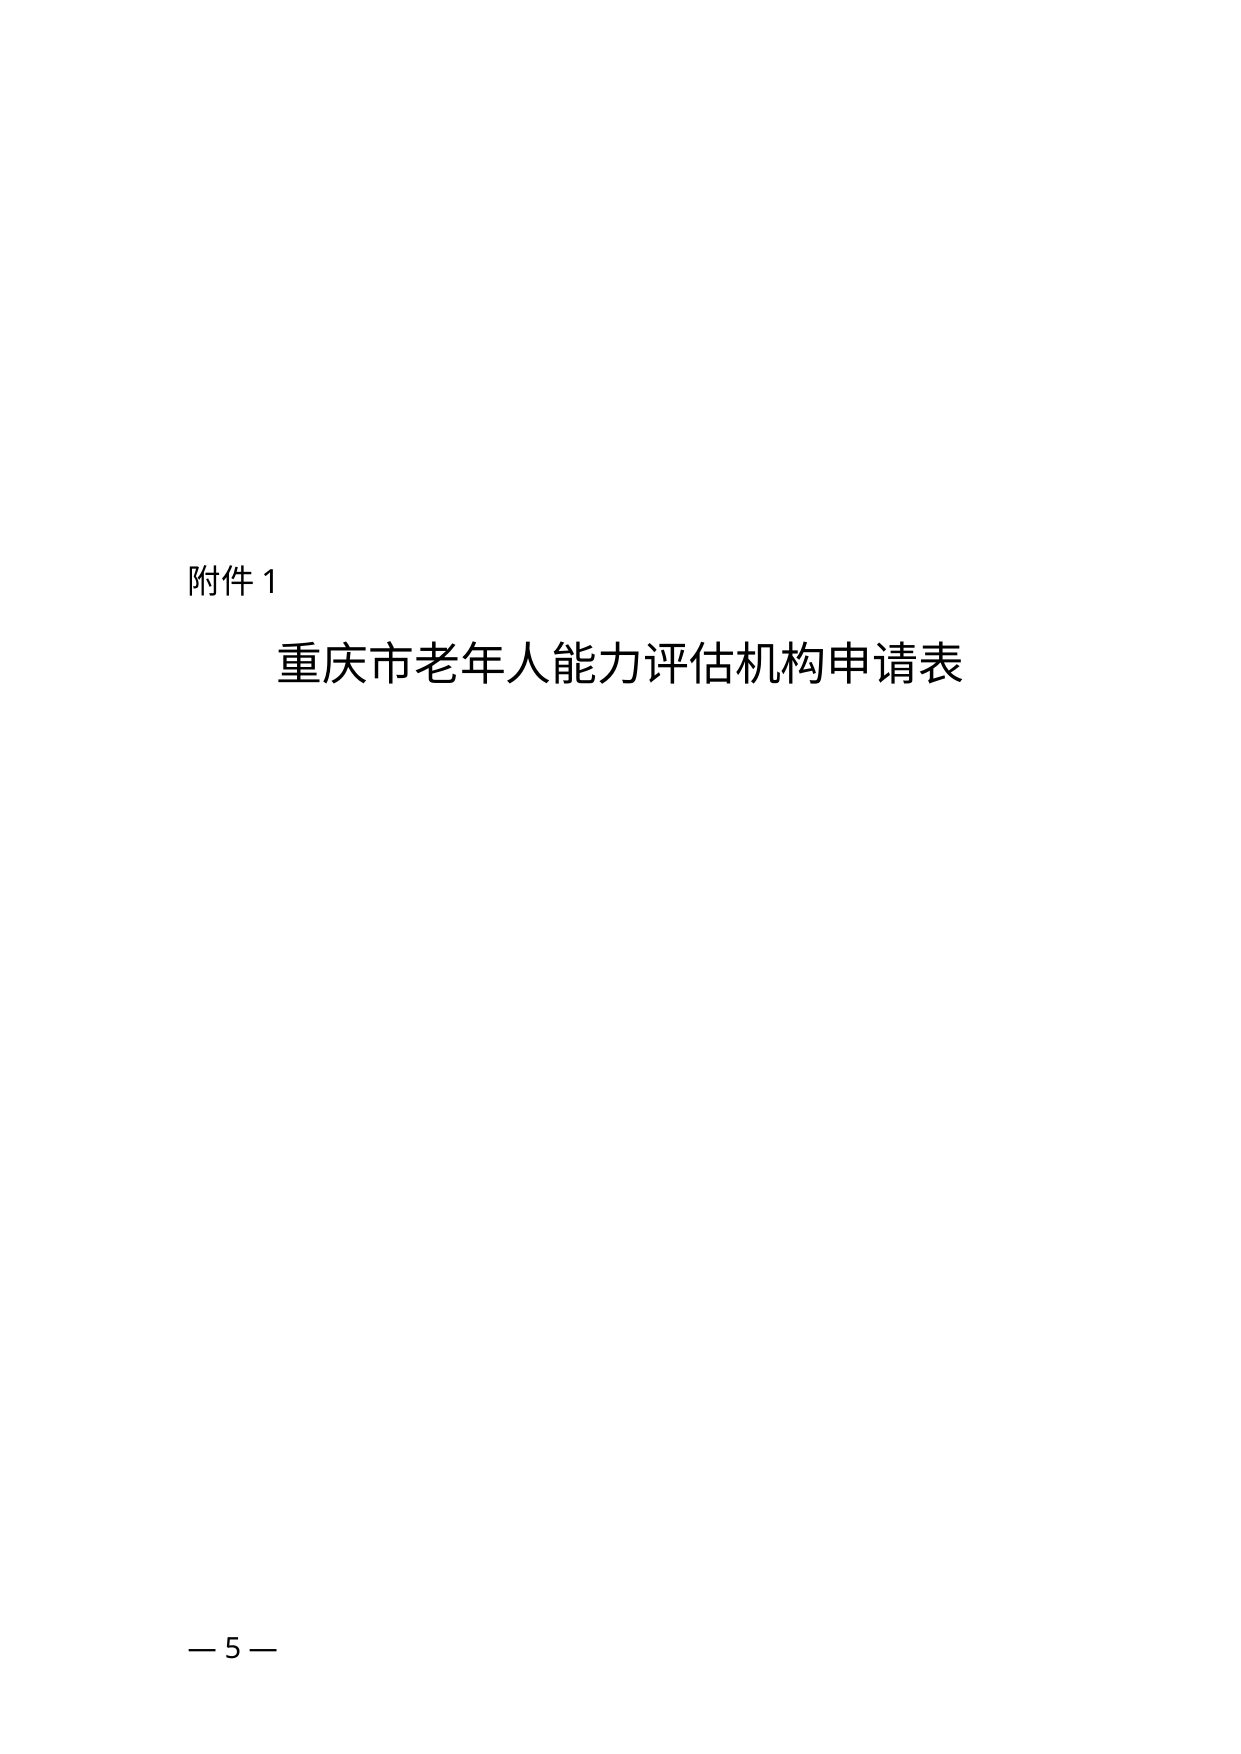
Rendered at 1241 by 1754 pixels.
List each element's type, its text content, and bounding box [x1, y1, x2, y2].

text 附件1 [187, 547, 1053, 612]
text 重庆市老年人能力评估机构申请表 [187, 612, 1053, 709]
